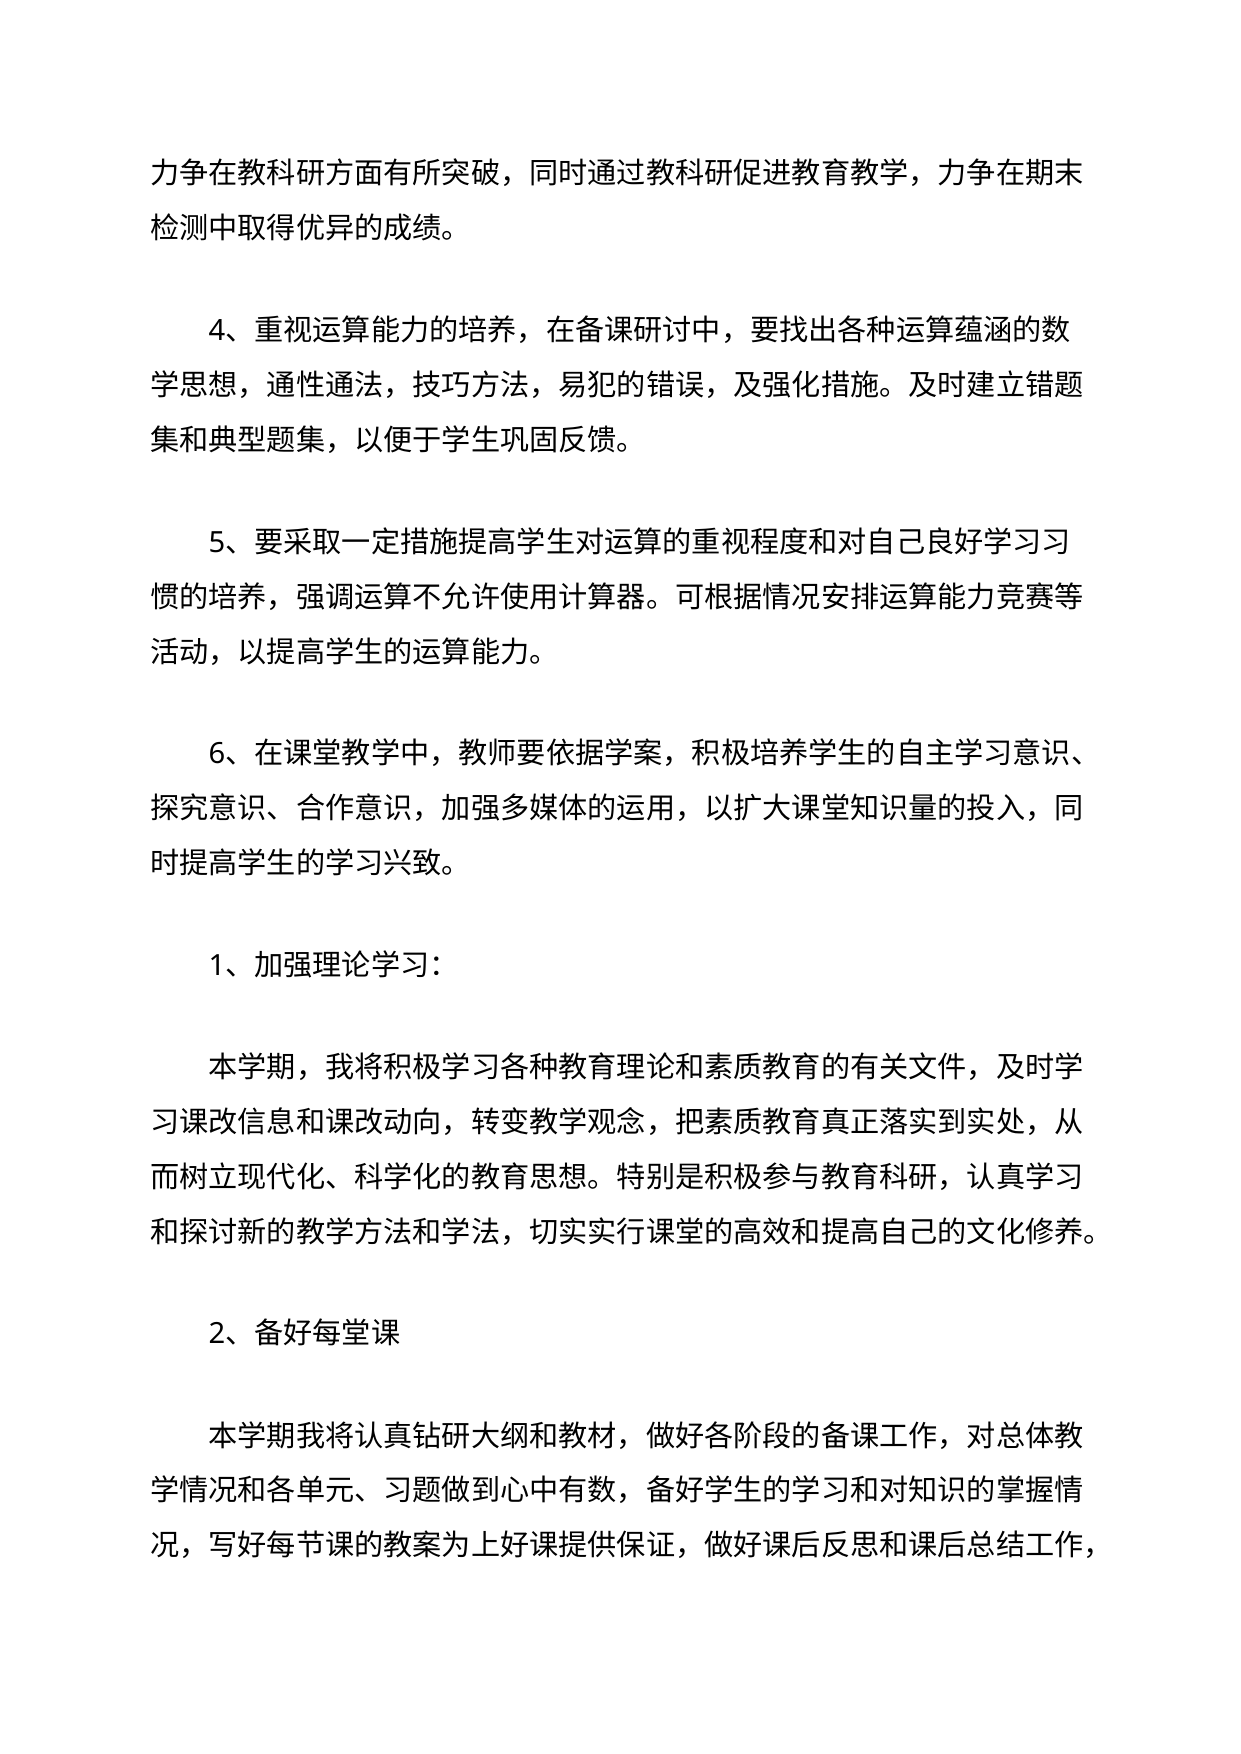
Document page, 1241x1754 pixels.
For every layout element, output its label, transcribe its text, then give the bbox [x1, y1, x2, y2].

text 1、加强理论学习： [150, 942, 1090, 984]
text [150, 1412, 1090, 1564]
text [150, 150, 1090, 247]
text 4、重视运算能力的培养，在备课研讨中，要找出各种运算蕴涵的数学思想，通性通法，技巧方法，易犯的错误，及强化措施。及时建立错题集和典型题集，以便于学生巩固反馈。 [150, 307, 1090, 459]
text 2、备好每堂课 [150, 1310, 1090, 1352]
text 6、在课堂教学中，教师要依据学案，积极培养学生的自主学习意识、探究意识、合作意识，加强多媒体的运用，以扩大课堂知识量的投入，同时提高学生的学习兴致。 [150, 730, 1090, 882]
text 本学期，我将积极学习各种教育理论和素质教育的有关文件，及时学习课改信息和课改动向，转变教学观念，把素质教育真正落实到实处，从而树立现代化、科学化的教育思想。特别是积极参与教育科研，认真学习和探讨新的教学方法和学法，切实实行课堂的高效和提高自己的文化修养。 [150, 1044, 1090, 1251]
text 5、要采取一定措施提高学生对运算的重视程度和对自己良好学习习惯的培养，强调运算不允许使用计算器。可根据情况安排运算能力竞赛等活动，以提高学生的运算能力。 [150, 518, 1090, 671]
